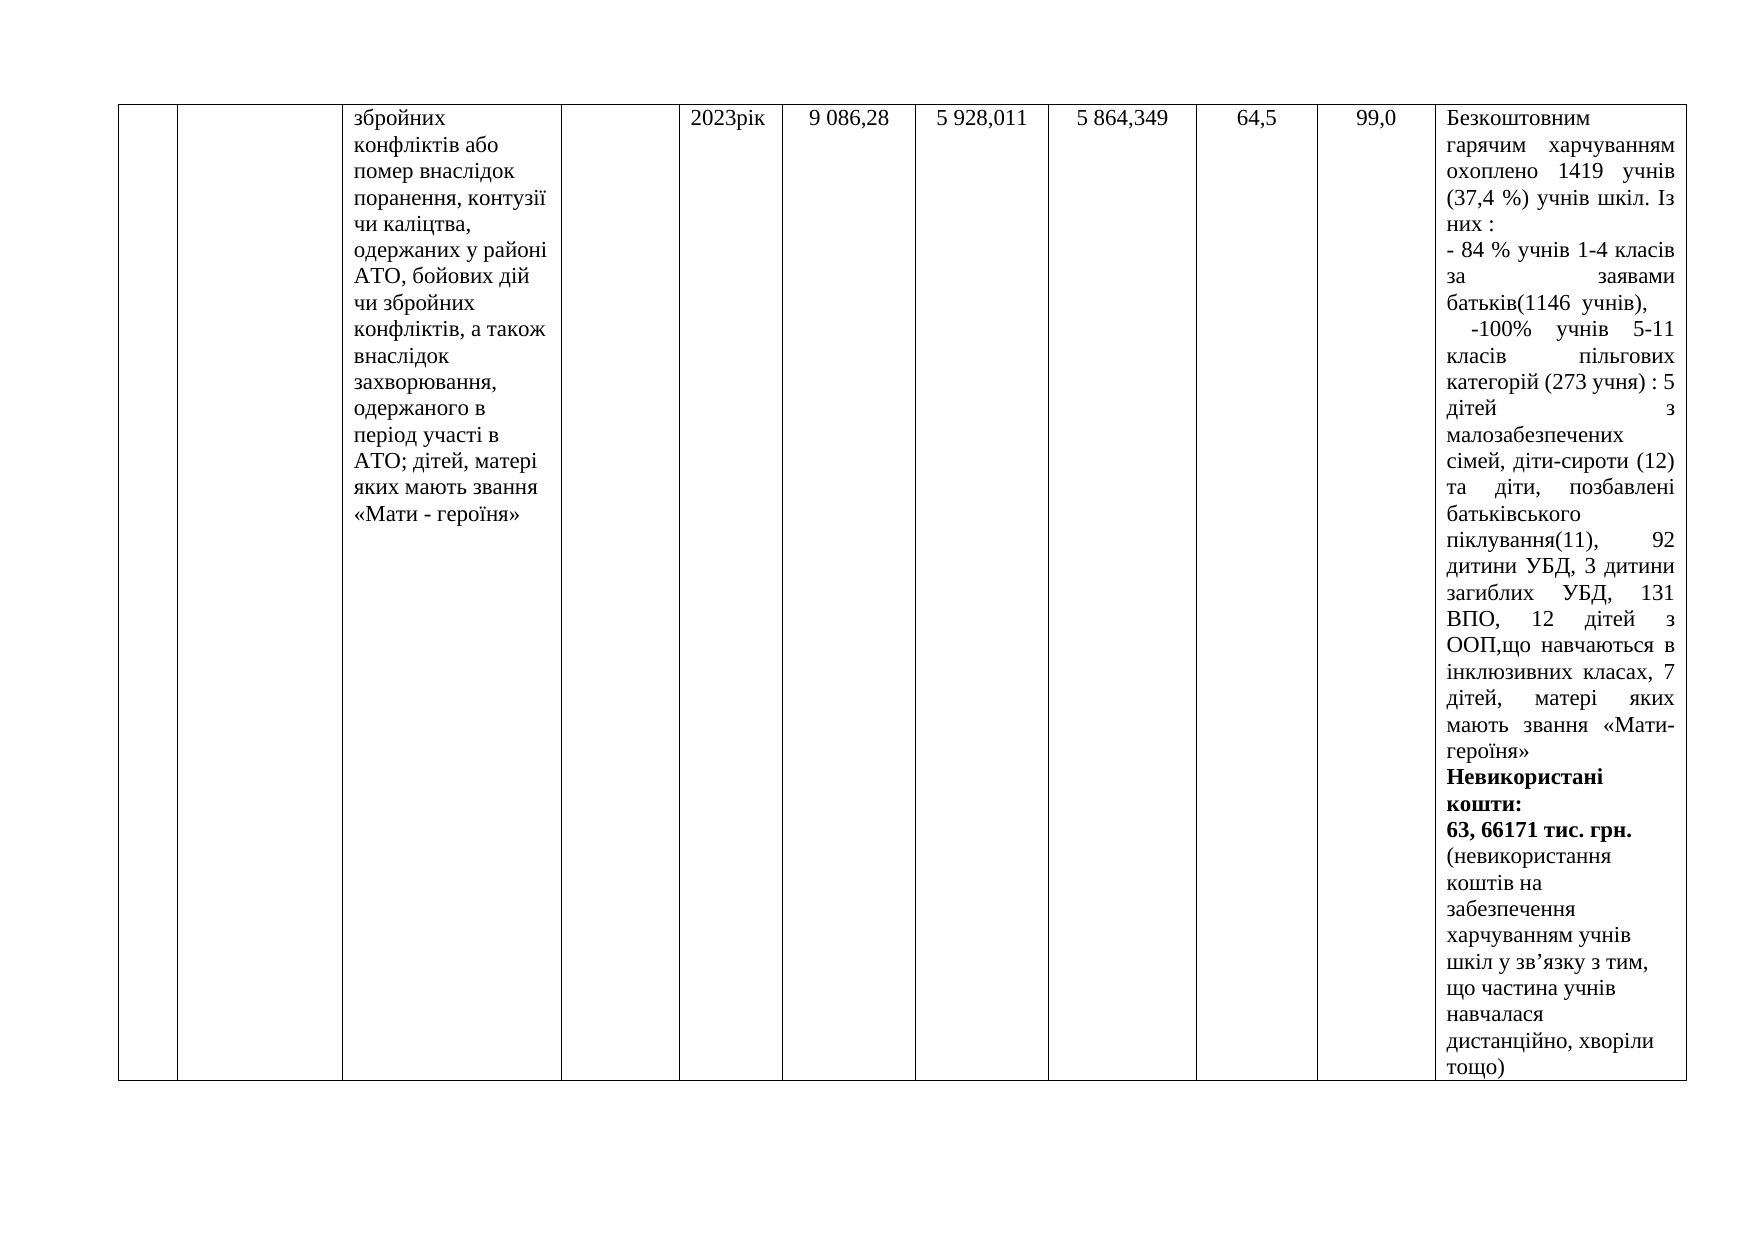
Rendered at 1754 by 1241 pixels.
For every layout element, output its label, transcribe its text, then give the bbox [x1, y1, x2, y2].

table_cell 5 864,349 [1049, 105, 1196, 1079]
table_cell 9 086,28 [783, 105, 915, 1079]
table_cell 2023рік [680, 105, 782, 1079]
table_cell 5 928,011 [916, 105, 1048, 1079]
table_cell 64,5 [1197, 105, 1317, 1079]
table_cell Безкоштовним гарячим харчуванням охоплено 1419 учнів (37,4 %) учнів шкіл. Із них : - 84 % учнів 1-4 класів за заявами батьків(1146 учнів), -100% учнів 5-11 класів пільгових категорій (273 учня) : 5 дітей з малозабезпечених сімей, діти-сироти (12) та діти, позбавлені батьківського піклування(11), 92 дитини УБД, 3 дитини загиблих УБД, 131 ВПО, 12 дітей з ООП,що навчаються в інклюзивних класах, 7 дітей, матері яких мають звання «Мати-героїня» Невикористані кошти: 63, 66171 тис. грн. (невикористання коштів на забезпечення харчуванням учнів шкіл у зв’язку з тим, що частина учнів навчалася дистанційно, хворіли тощо) [1436, 105, 1686, 1079]
table_cell 99,0 [1318, 105, 1435, 1079]
